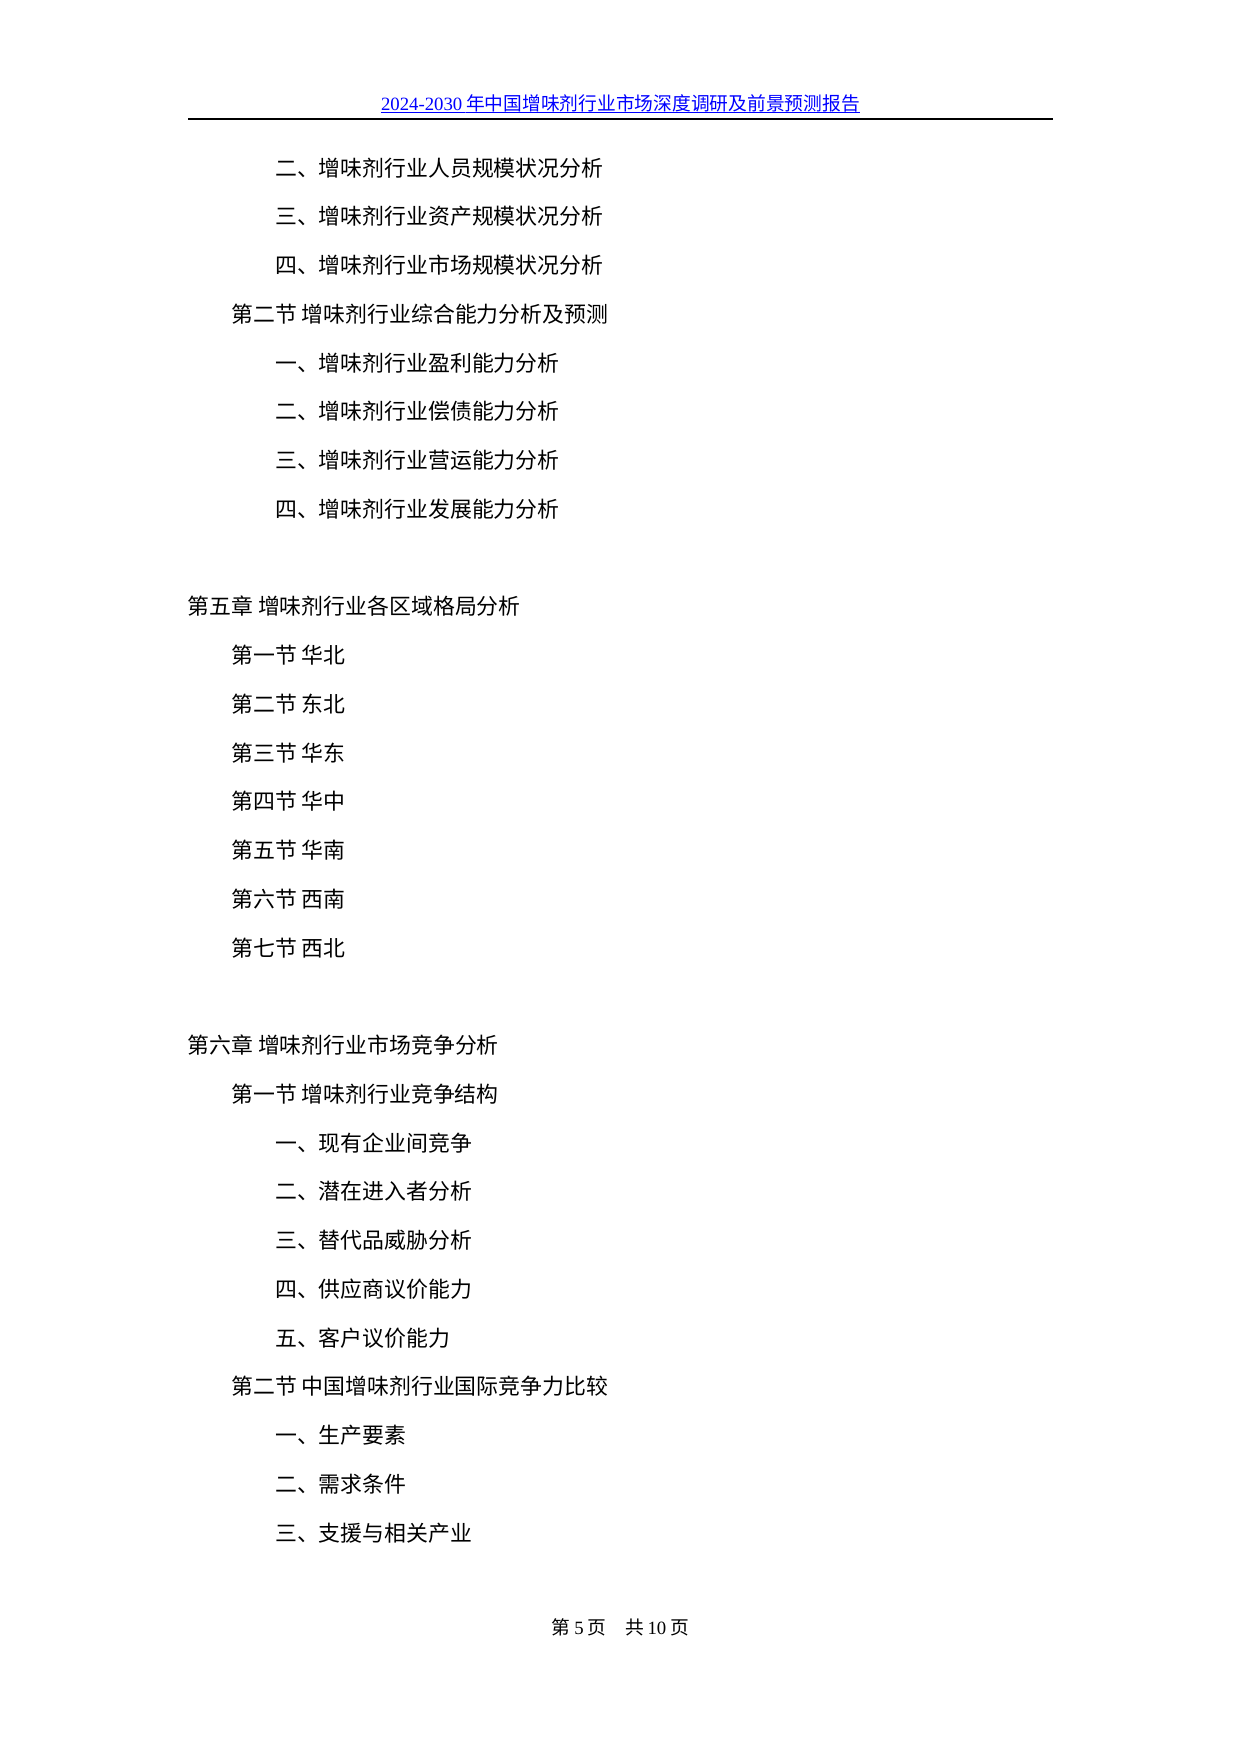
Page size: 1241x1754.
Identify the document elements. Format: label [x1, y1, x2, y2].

text [187, 150, 1053, 1548]
